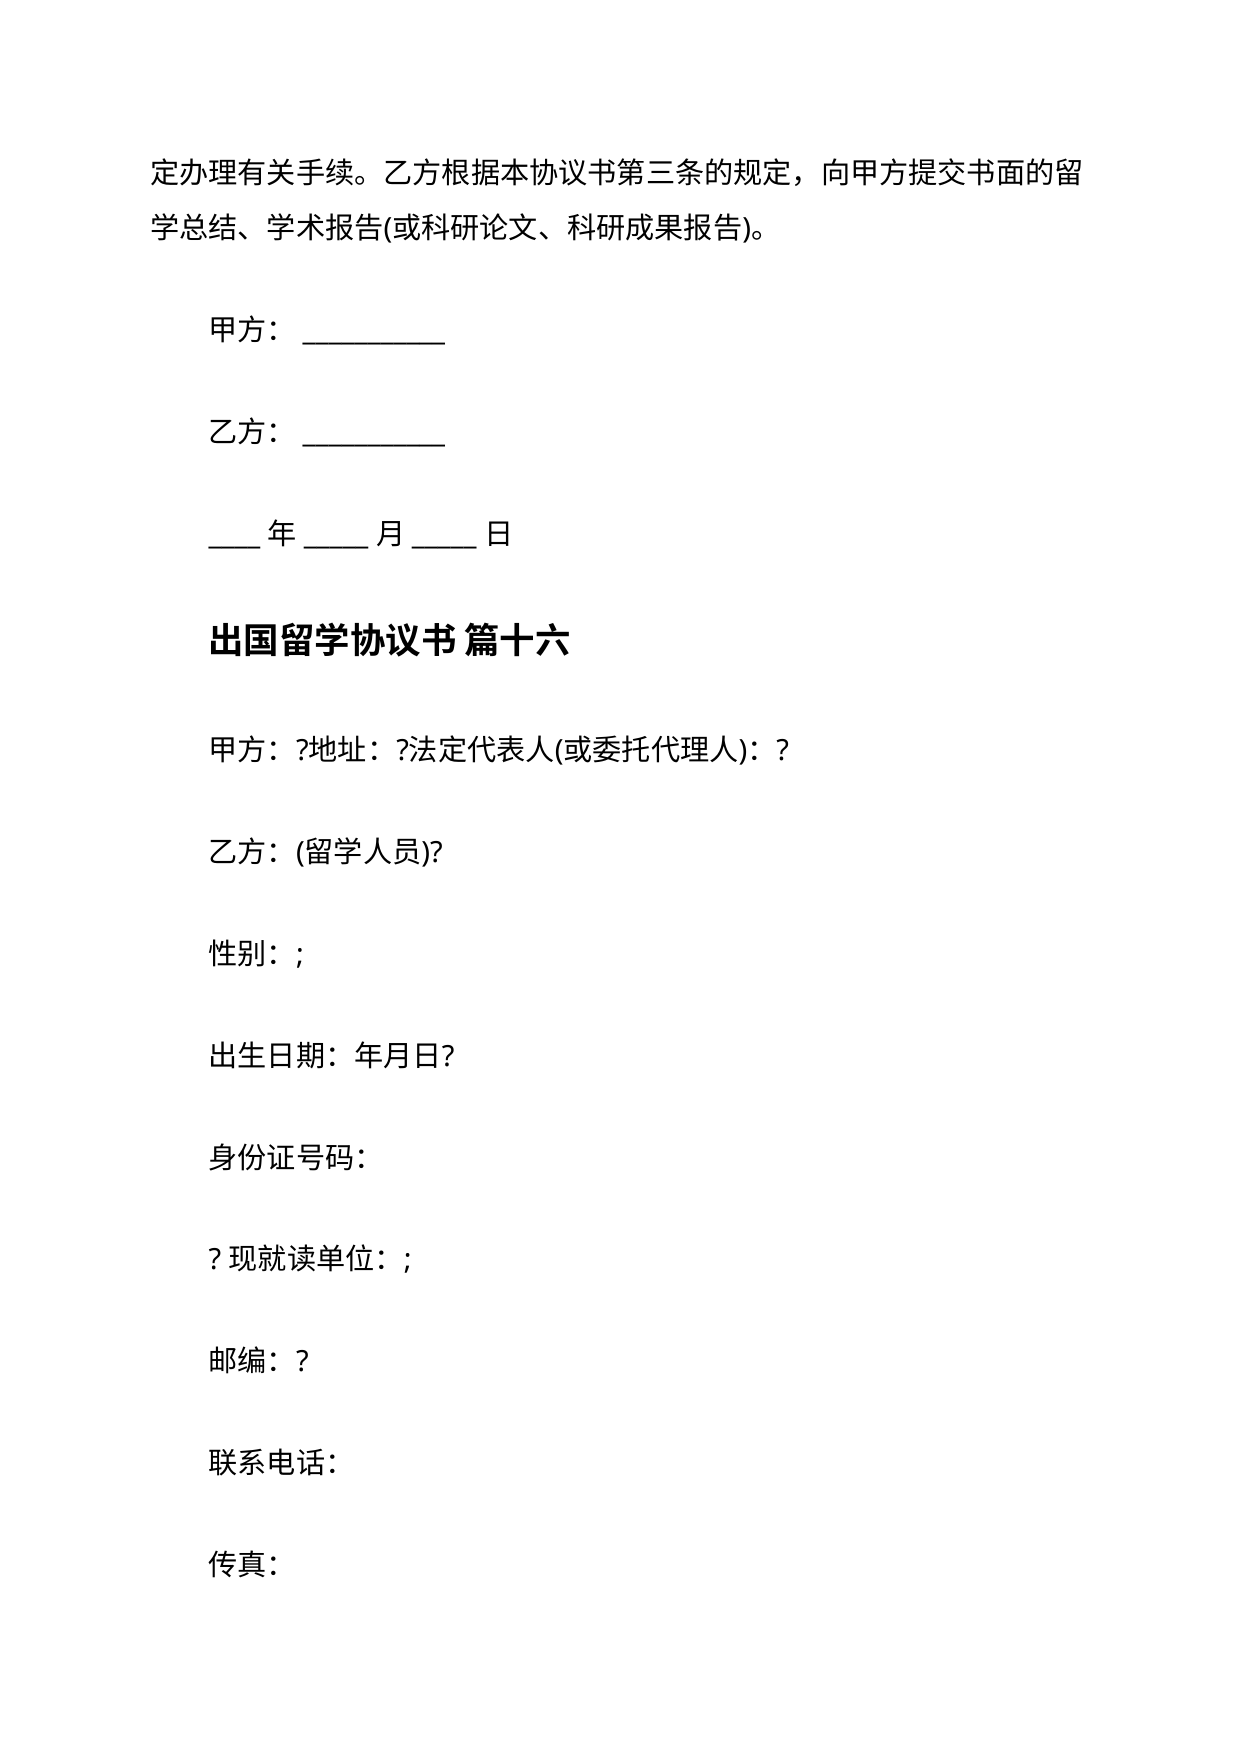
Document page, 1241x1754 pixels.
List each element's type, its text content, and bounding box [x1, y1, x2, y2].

text ? 现就读单位：; [150, 1236, 1090, 1278]
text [150, 150, 1090, 247]
text 传真： [150, 1542, 1090, 1584]
text 甲方：?地址：?法定代表人(或委托代理人)：? [150, 726, 1090, 769]
text 出国留学协议书 篇十六 [150, 613, 1090, 664]
text 身份证号码： [150, 1134, 1090, 1176]
text 联系电话： [150, 1440, 1090, 1482]
text 性别：; [150, 930, 1090, 973]
text 出生日期：年月日? [150, 1032, 1090, 1074]
text 乙方：(留学人员)? [150, 828, 1090, 871]
text 邮编：? [150, 1338, 1090, 1380]
text 甲方： ___________ [150, 307, 1090, 349]
text ____ 年 _____ 月 _____ 日 [150, 511, 1090, 553]
text 乙方： ___________ [150, 409, 1090, 451]
